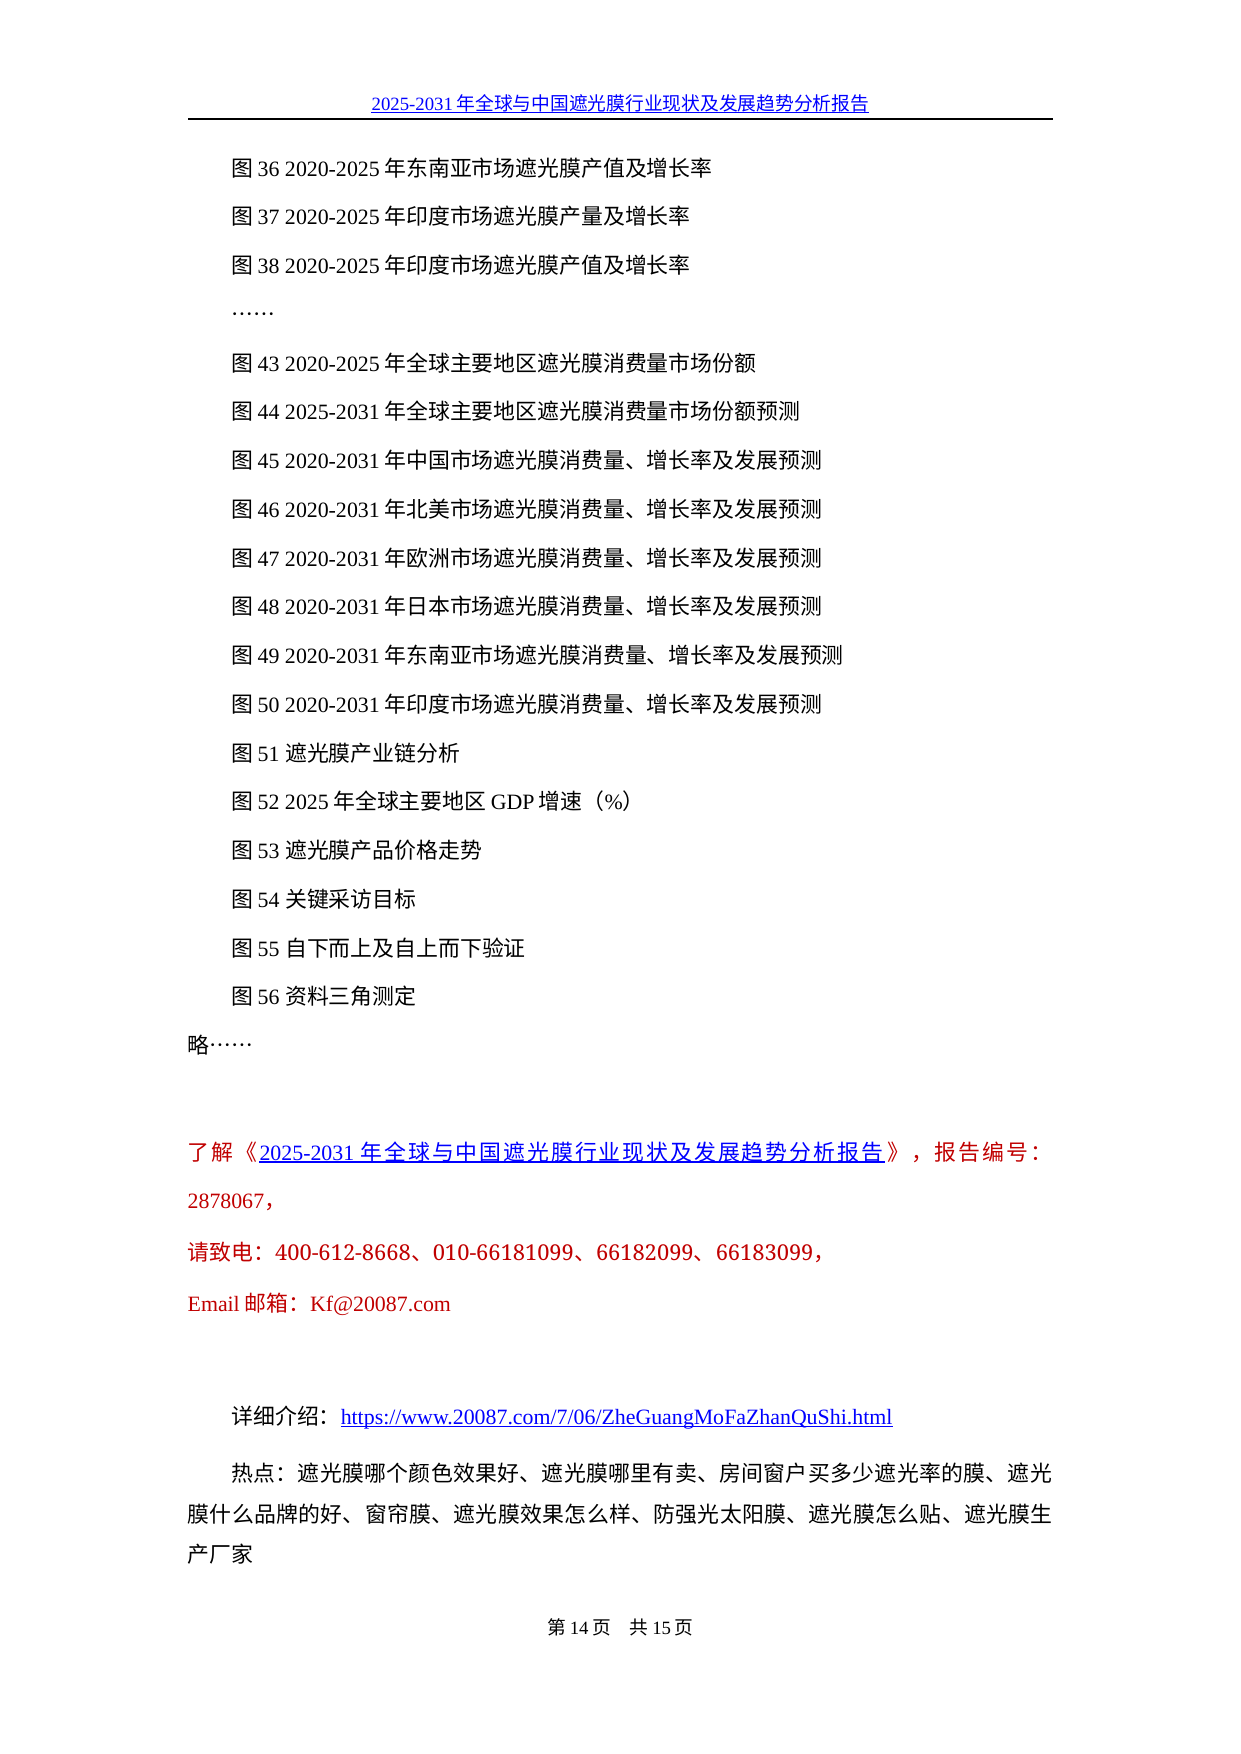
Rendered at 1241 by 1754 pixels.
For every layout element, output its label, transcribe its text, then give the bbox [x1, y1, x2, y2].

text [187, 150, 1053, 1060]
text Email邮箱：Kf@20087.com [187, 1286, 1053, 1318]
text 详细介绍：https://www.20087.com/7/06/ZheGuangMoFaZhanQuShi.html [187, 1399, 1053, 1431]
text 请致电：400-612-8668、010-66181099、66182099、66183099， [187, 1234, 1053, 1267]
text 了解《2025-2031年全球与中国遮光膜行业现状及发展趋势分析报告》，报告编号：2878067， [187, 1134, 1053, 1215]
text 热点：遮光膜哪个颜色效果好、遮光膜哪里有卖、房间窗户买多少遮光率的膜、遮光膜什么品牌的好、窗帘膜、遮光膜效果怎么样、防强光太阳膜、遮光膜怎么贴、遮光膜生产厂家 [187, 1456, 1053, 1569]
